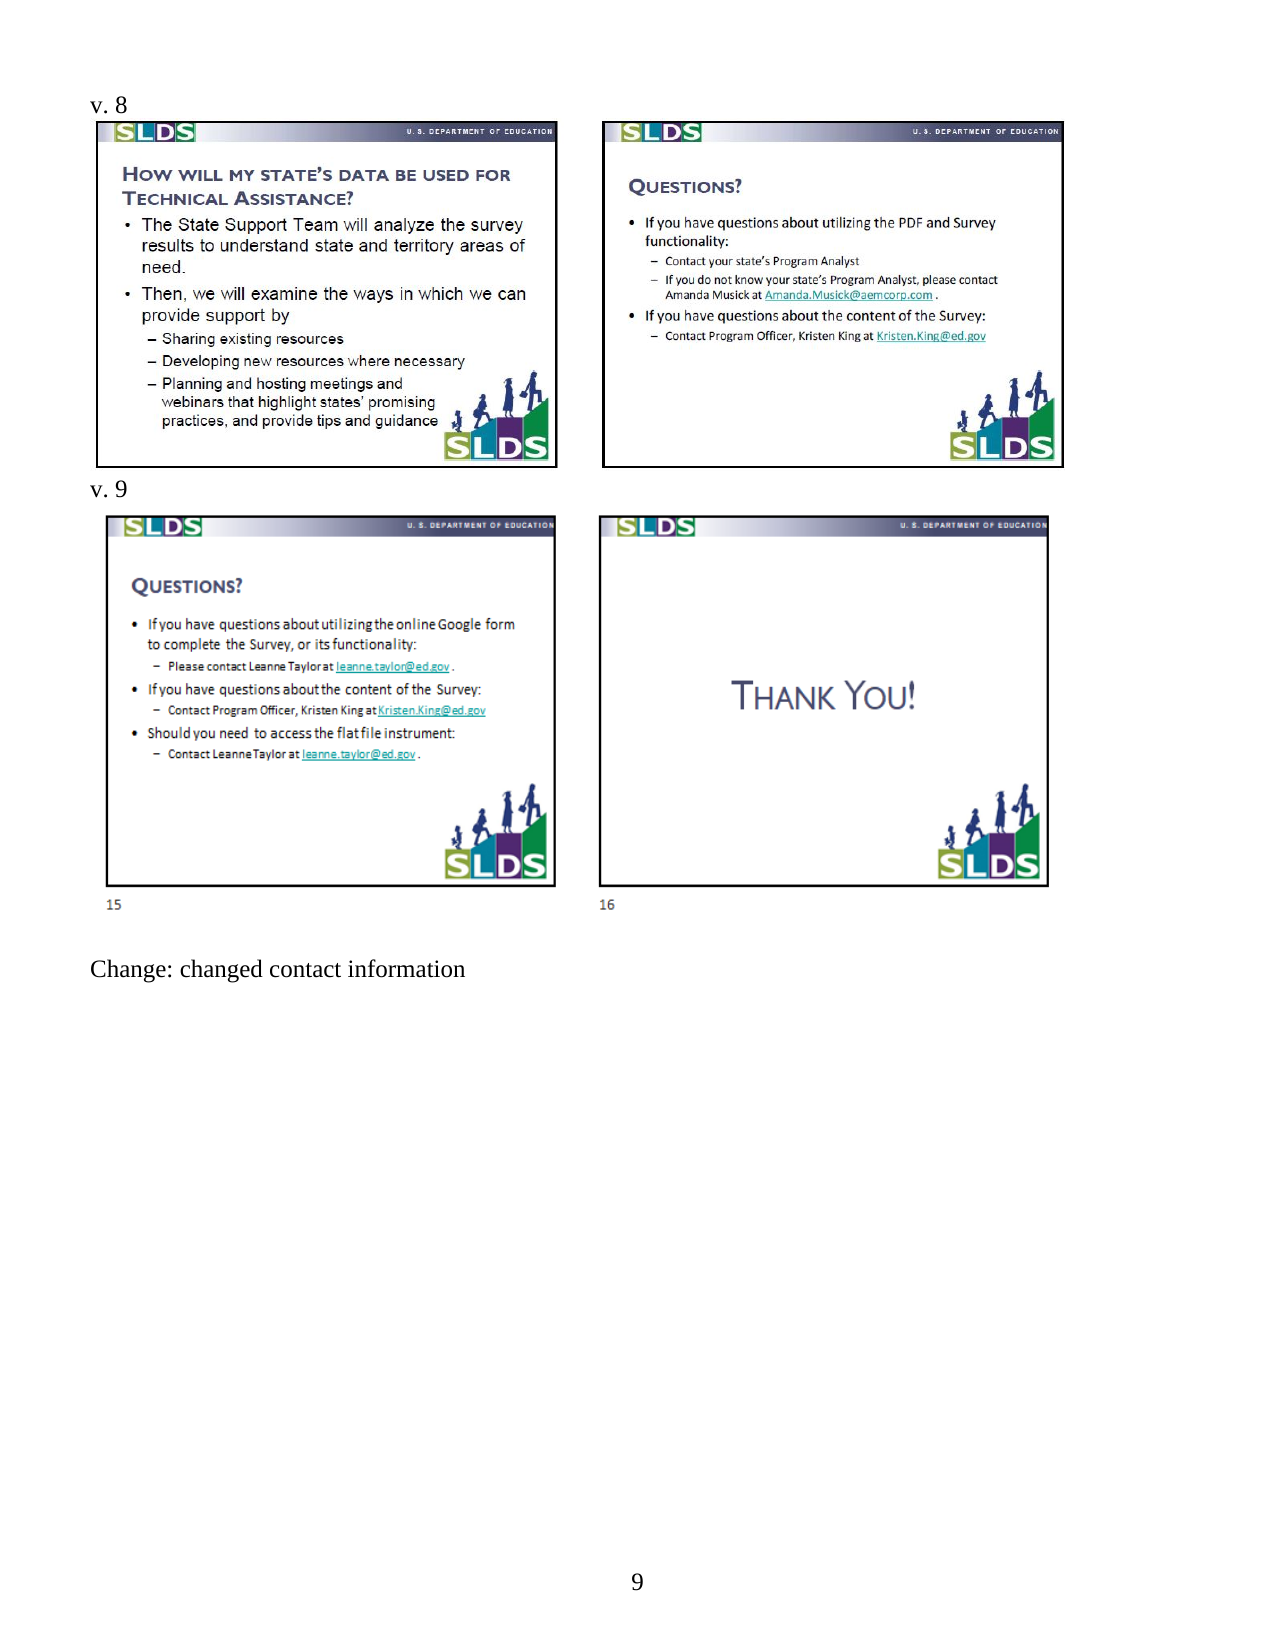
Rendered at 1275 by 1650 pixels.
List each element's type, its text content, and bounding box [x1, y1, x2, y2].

text v. 9 [90, 474, 1185, 503]
picture [90, 118, 1065, 475]
text v. 8 [90, 90, 1185, 119]
text Change: changed contact information [90, 954, 1185, 983]
picture [90, 503, 1065, 926]
